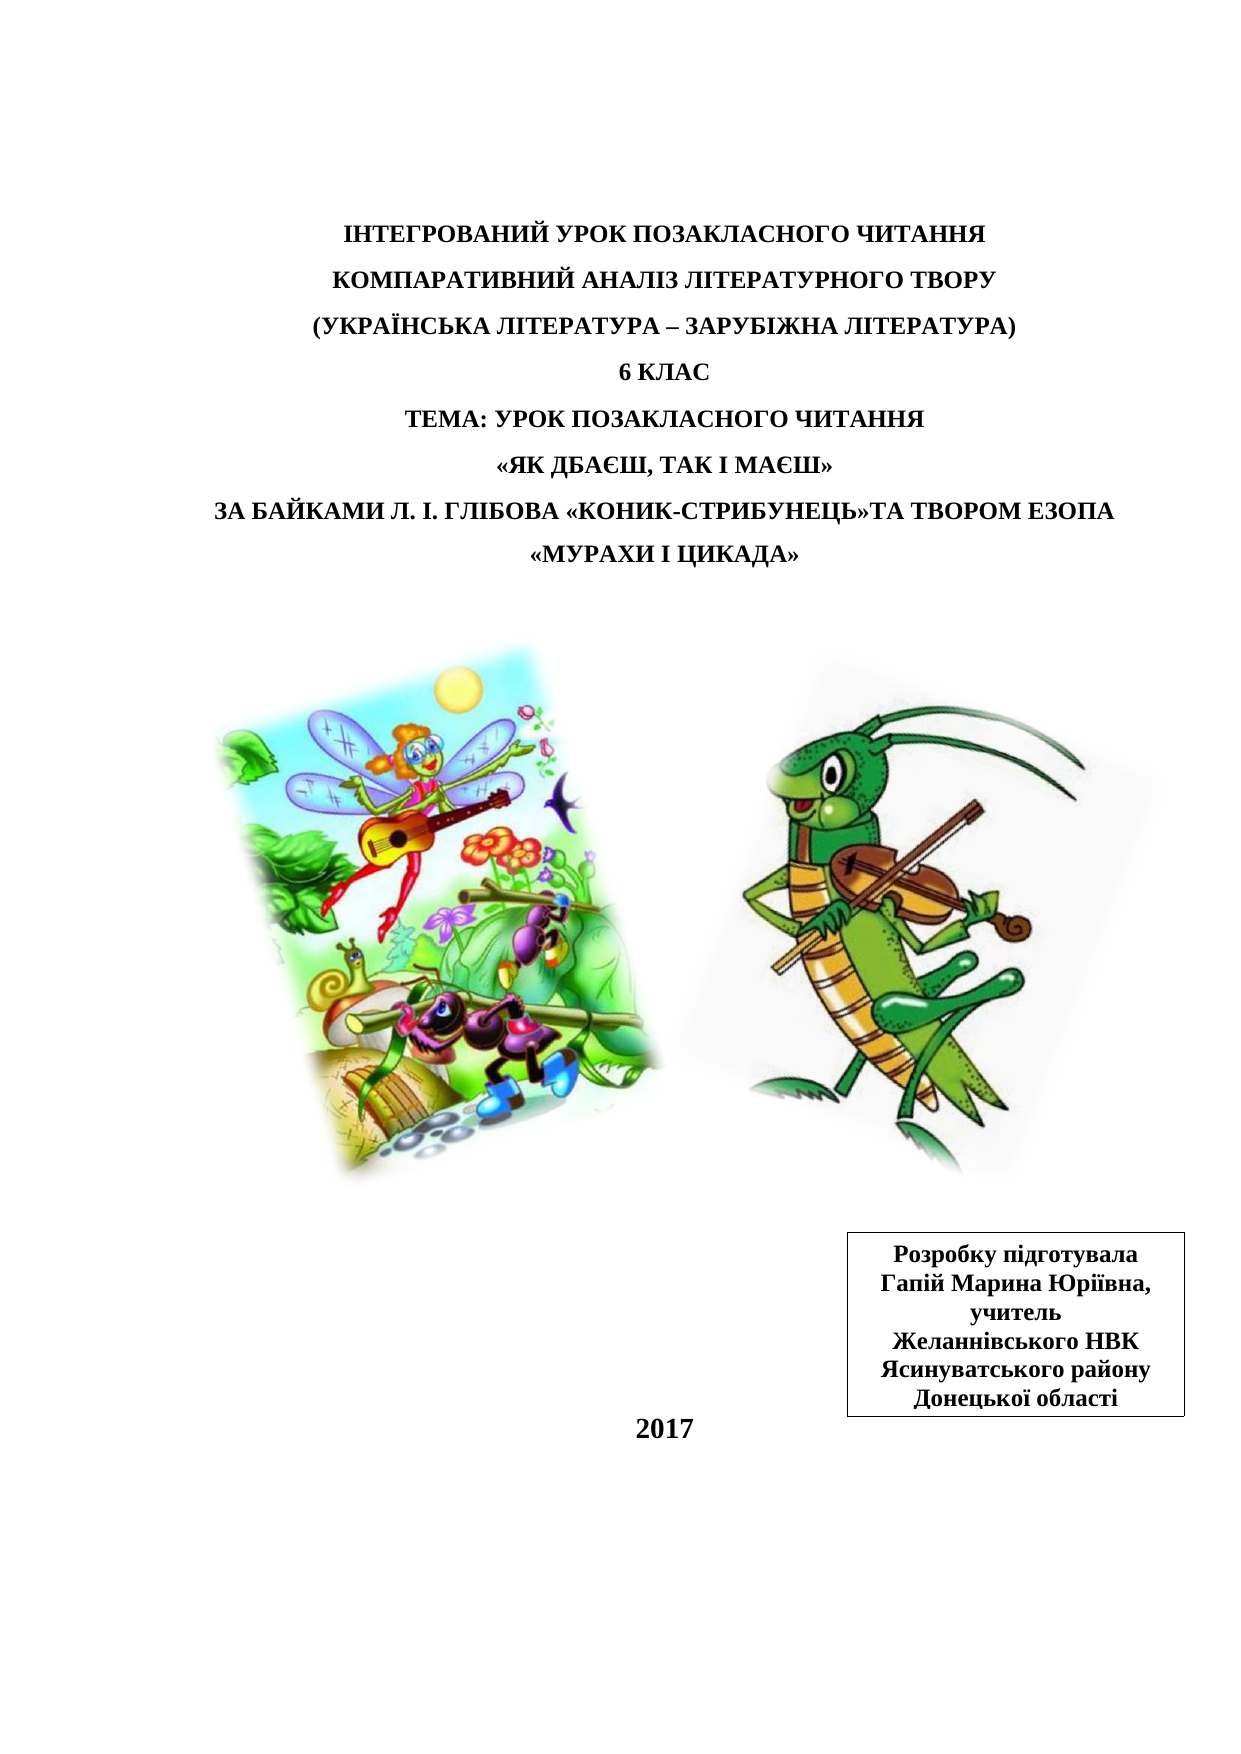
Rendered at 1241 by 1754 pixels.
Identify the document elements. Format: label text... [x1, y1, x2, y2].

picture [693, 672, 1142, 1160]
text 2017 [177, 1411, 1152, 1444]
text ЗА БАЙКАМИ Л. І. ГЛІБОВА «КОНИК-СТРИБУНЕЦЬ»ТА ТВОРОМ ЕЗОПА «МУРАХИ І ЦИКАДА» [177, 496, 1152, 568]
text КОМПАРАТИВНИЙ АНАЛІЗ ЛІТЕРАТУРНОГО ТВОРУ [177, 265, 1152, 294]
text ТЕМА: УРОК ПОЗАКЛАСНОГО ЧИТАННЯ [177, 404, 1152, 432]
text ІНТЕГРОВАНИЙ УРОК ПОЗАКЛАСНОГО ЧИТАННЯ [177, 219, 1152, 247]
picture [239, 665, 640, 1157]
text «ЯК ДБАЄШ, ТАК І МАЄШ» [177, 450, 1152, 479]
text (УКРАЇНСЬКА ЛІТЕРАТУРА – ЗАРУБІЖНА ЛІТЕРАТУРА) [177, 311, 1152, 340]
text 6 КЛАС [177, 357, 1152, 386]
